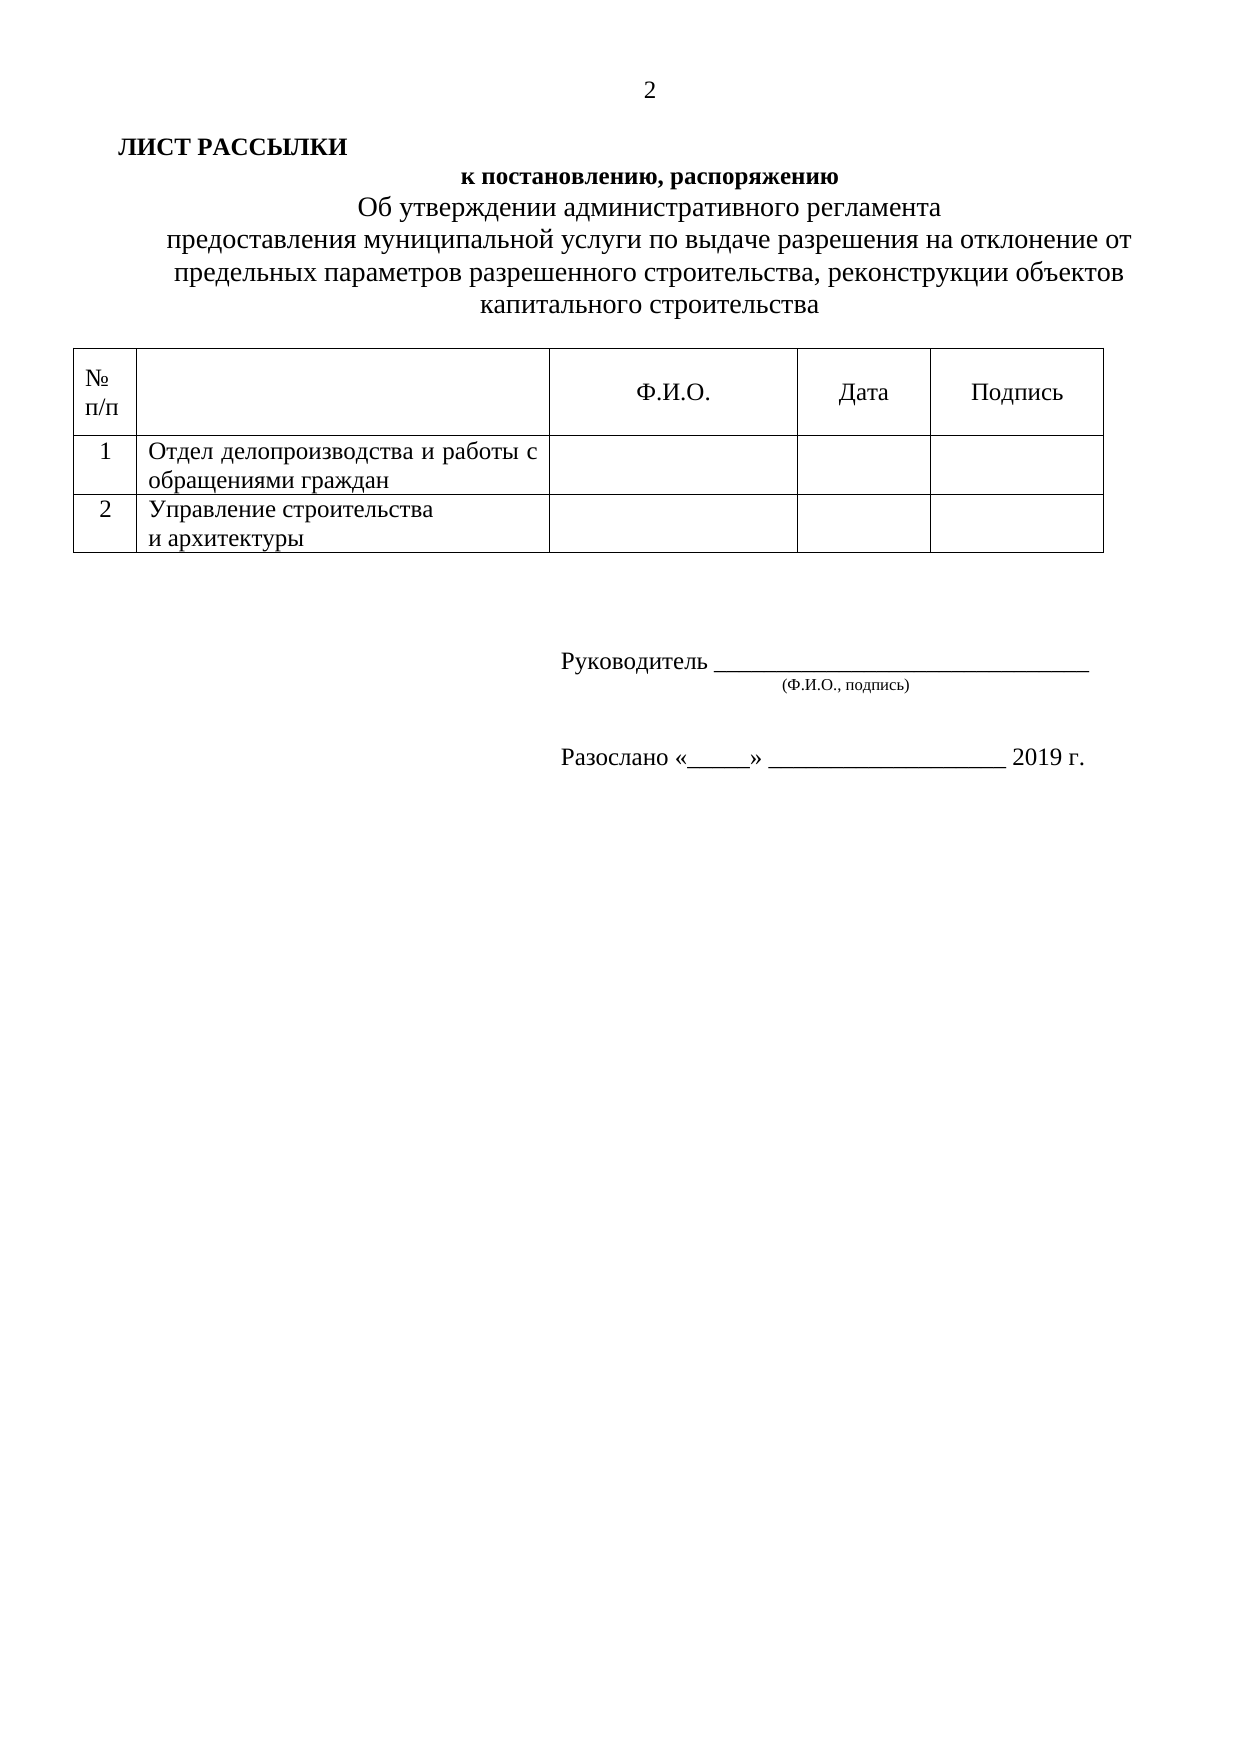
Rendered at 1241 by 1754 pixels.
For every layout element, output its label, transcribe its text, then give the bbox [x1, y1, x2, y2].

table_cell [798, 436, 930, 493]
table_cell [550, 436, 797, 493]
table_cell 1 [74, 436, 136, 493]
text (Ф.И.О., подпись) [118, 674, 1181, 694]
text предоставления муниципальной услуги по выдаче разрешения на отклонение от предельных параметров разрешенного строительства, реконструкции объектов капитального строительства [118, 222, 1181, 319]
table_header Подпись [931, 349, 1103, 435]
table_header № п/п [74, 349, 136, 435]
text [118, 132, 1181, 161]
text Разослано «_____» ___________________ 2019 г. [118, 742, 1181, 771]
table_cell [798, 495, 930, 552]
text Об утверждении административного регламента [118, 190, 1181, 222]
text к постановлению, распоряжению [118, 161, 1181, 190]
table_cell Отдел делопроизводства и работы с обращениями граждан [137, 436, 549, 493]
table_cell [931, 436, 1103, 493]
table_cell [931, 495, 1103, 552]
table_header Дата [798, 349, 930, 435]
table_cell 2 [74, 495, 136, 552]
table_cell [550, 495, 797, 552]
text Руководитель ______________________________ [118, 646, 1181, 674]
table_cell Управление строительства и архитектуры [137, 495, 549, 552]
table_header Ф.И.О. [550, 349, 797, 435]
table_header [137, 349, 549, 435]
